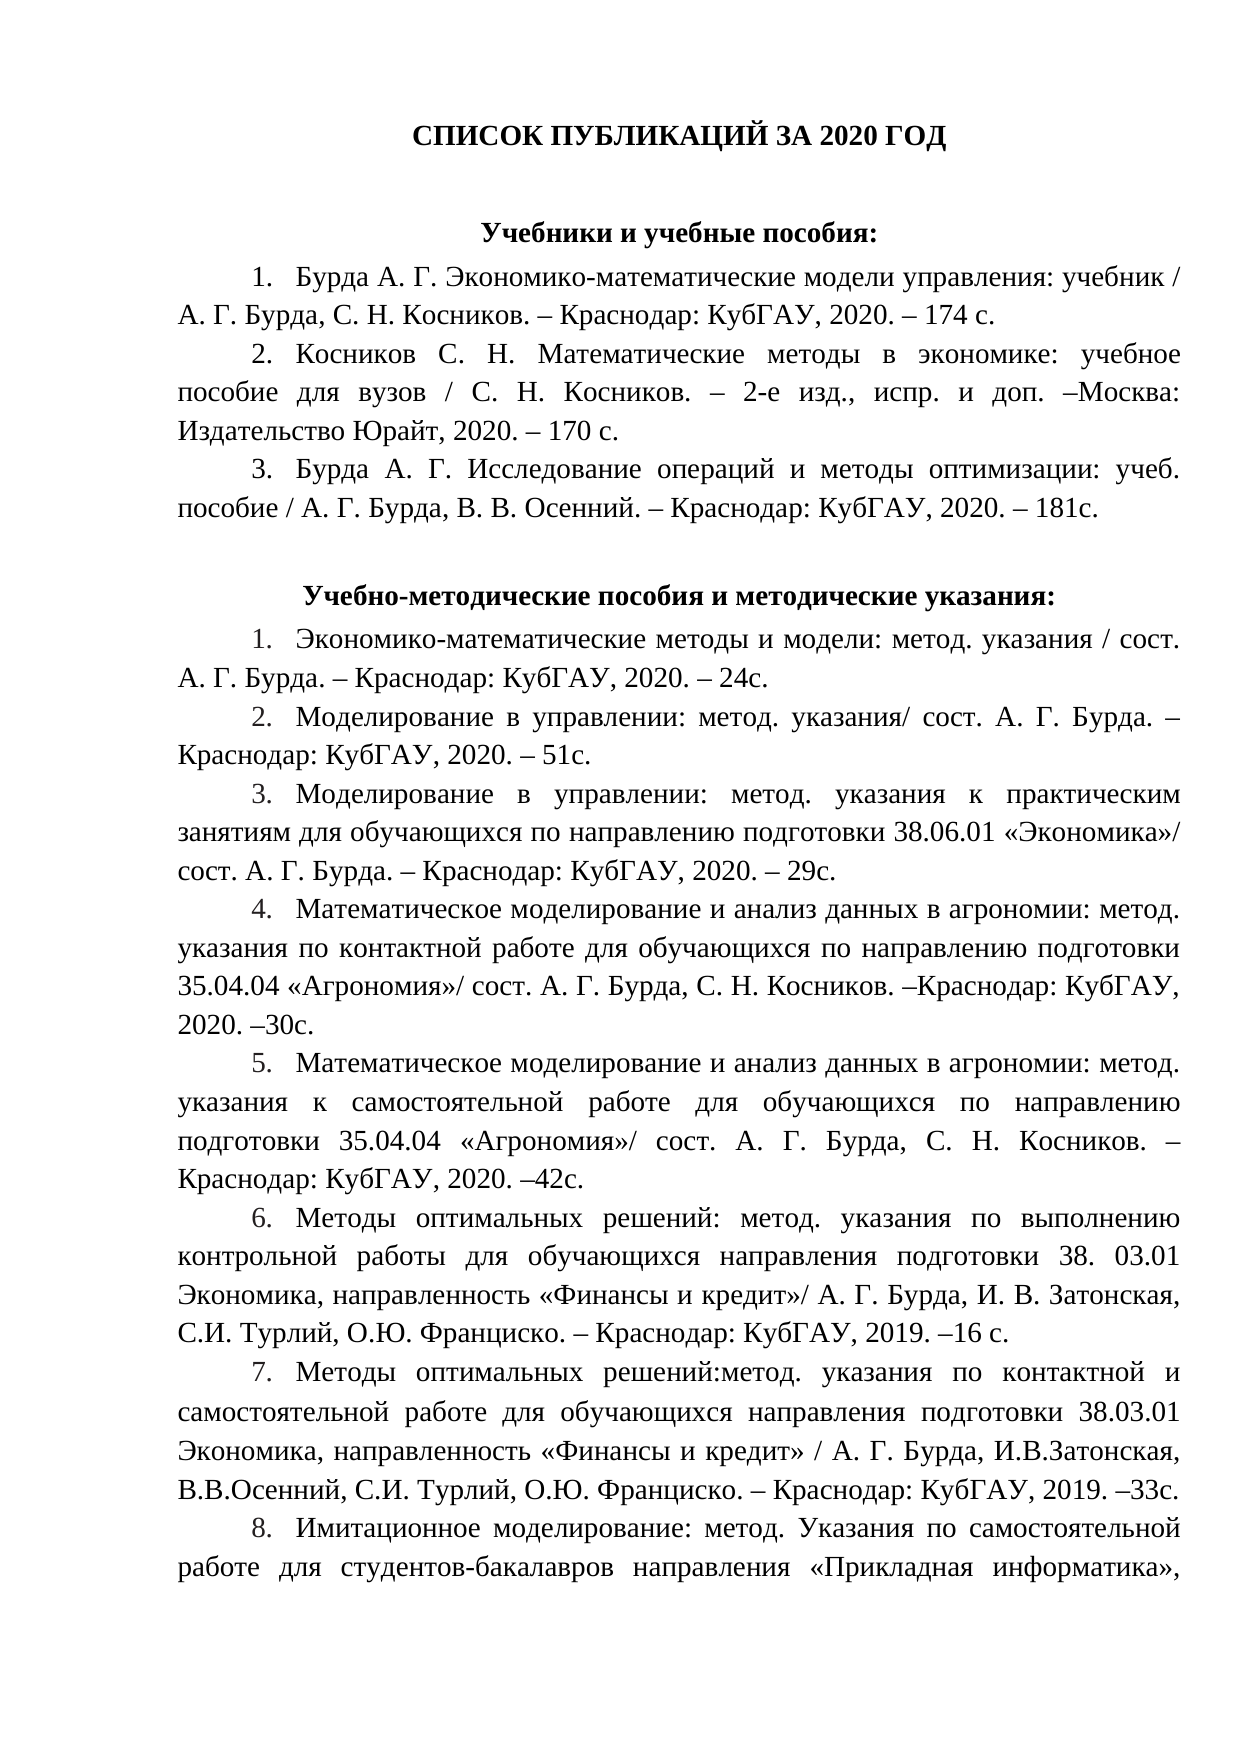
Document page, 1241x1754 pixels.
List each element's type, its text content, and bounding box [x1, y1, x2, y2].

text Учебно-методические пособия и методические указания: [177, 578, 1181, 611]
list Методы оптимальных решений: метод. указания по выполнению контрольной работы для обучающихся направления подготовки 38. 03.01 Экономика, направленность «Финансы и кредит»/ А. Г. Бурда, И. В. Затонская, С.И. Турлий, О.Ю. Франциско. – Краснодар: КубГАУ, 2019. –16 с. [177, 1200, 1181, 1349]
list Бурда А. Г. Исследование операций и методы оптимизации: учеб. пособие / А. Г. Бурда, В. В. Осенний. – Краснодар: КубГАУ, 2020. – 181с. [177, 452, 1181, 524]
list Методы оптимальных решений:метод. указания по контактной и самостоятельной работе для обучающихся направления подготовки 38.03.01 Экономика, направленность «Финансы и кредит» / А. Г. Бурда, И.В.Затонская, В.В.Осенний, С.И. Турлий, О.Ю. Франциско. – Краснодар: КубГАУ, 2019. –33с. [177, 1354, 1181, 1505]
list Математическое моделирование и анализ данных в агрономии: метод. указания по контактной работе для обучающихся по направлению подготовки 35.04.04 «Агрономия»/ сост. А. Г. Бурда, С. Н. Косников. –Краснодар: КубГАУ, 2020. –30с. [177, 891, 1181, 1041]
text Учебники и учебные пособия: [177, 215, 1181, 248]
list Моделирование в управлении: метод. указания/ сост. А. Г. Бурда. – Краснодар: КубГАУ, 2020. – 51с. [177, 699, 1181, 771]
list Моделирование в управлении: метод. указания к практическим занятиям для обучающихся по направлению подготовки 38.06.01 «Экономика»/ сост. А. Г. Бурда. – Краснодар: КубГАУ, 2020. – 29с. [177, 776, 1181, 886]
list Математическое моделирование и анализ данных в агрономии: метод. указания к самостоятельной работе для обучающихся по направлению подготовки 35.04.04 «Агрономия»/ сост. А. Г. Бурда, С. Н. Косников. –Краснодар: КубГАУ, 2020. –42с. [177, 1046, 1181, 1195]
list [177, 1510, 1181, 1582]
list Бурда А. Г. Экономико-математические модели управления: учебник / А. Г. Бурда, С. Н. Косников. – Краснодар: КубГАУ, 2020. – 174 с. [177, 259, 1181, 331]
list Экономико-математические методы и модели: метод. указания / сост. А. Г. Бурда. – Краснодар: КубГАУ, 2020. – 24с. [177, 622, 1181, 694]
list Косников С. Н. Математические методы в экономике: учебное пособие для вузов / С. Н. Косников. – 2-е изд., испр. и доп. –Москва: Издательство Юрайт, 2020. – 170 с. [177, 336, 1181, 447]
text СПИСОК ПУБЛИКАЦИЙ ЗА 2020 ГОД [177, 118, 1181, 152]
